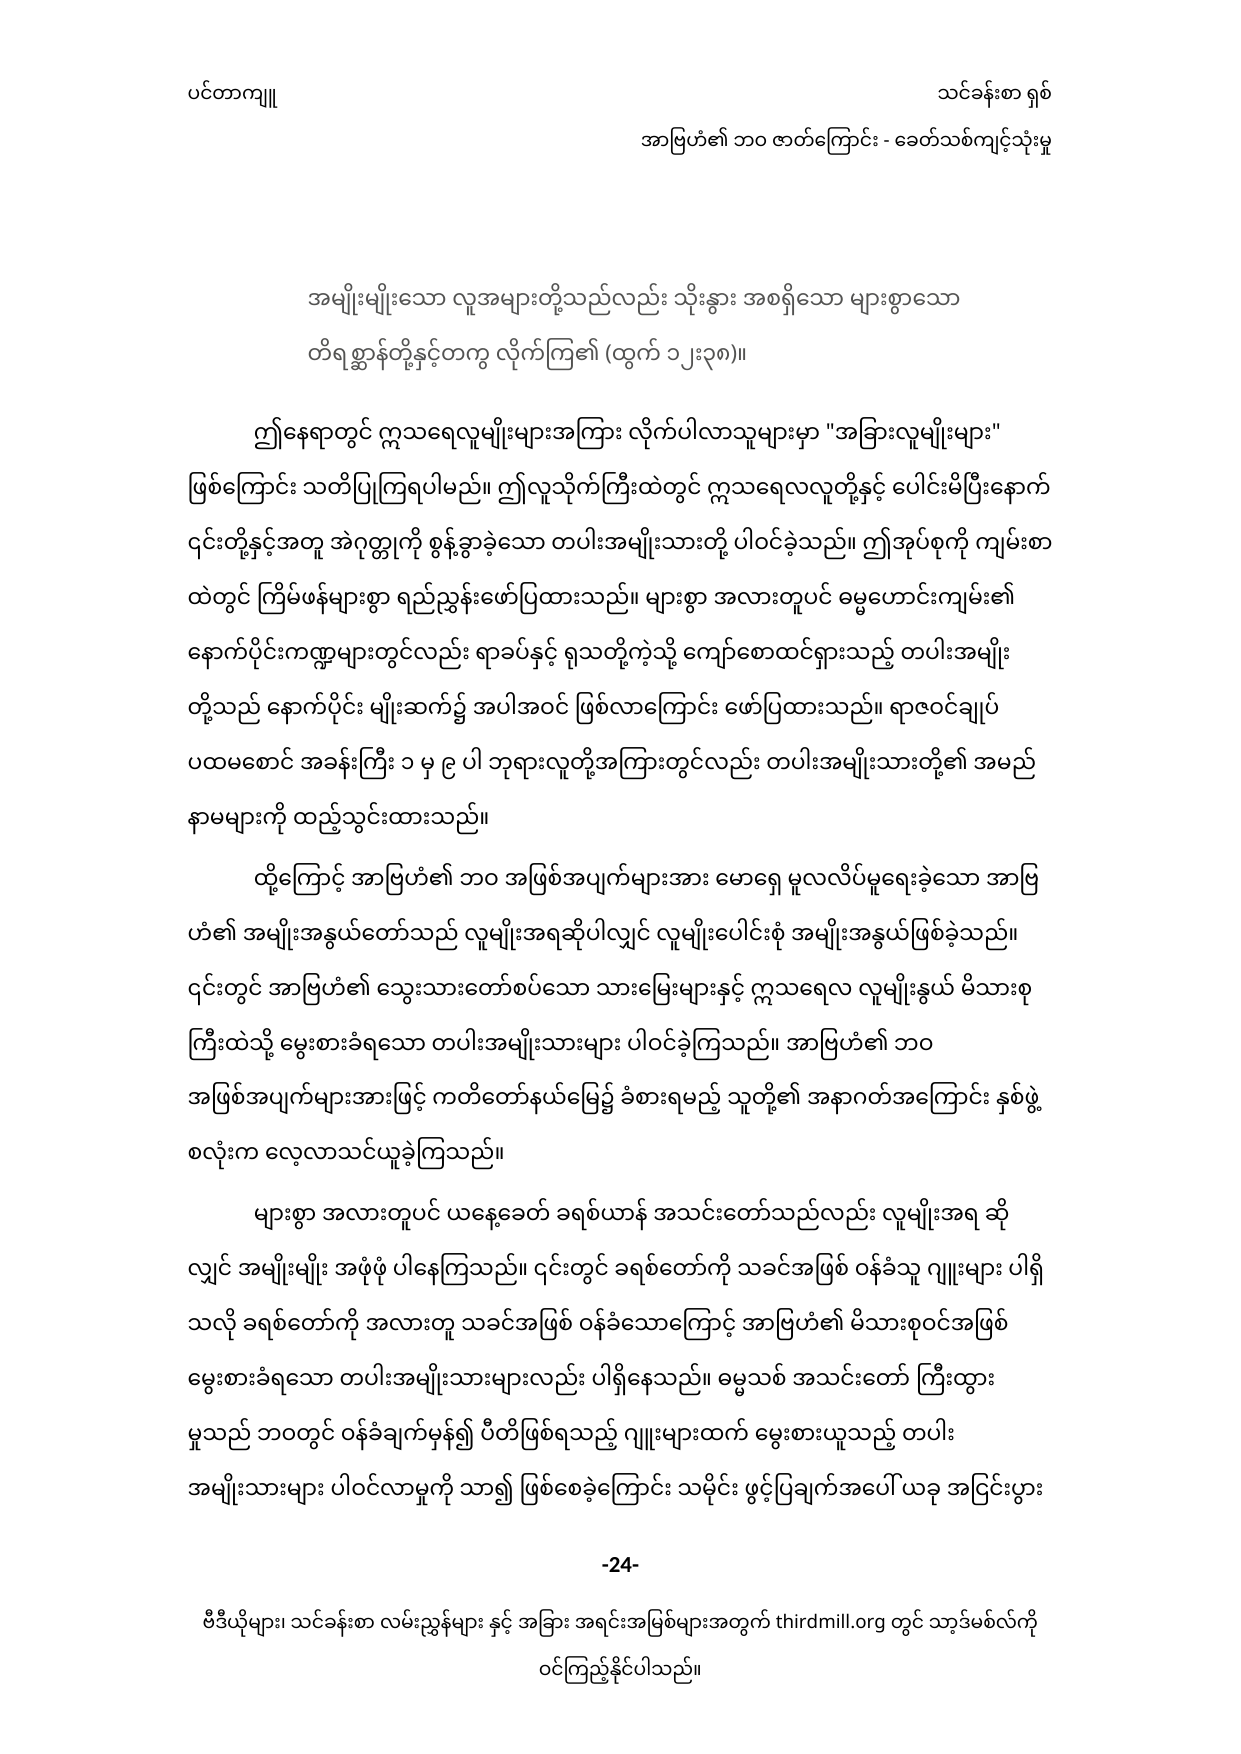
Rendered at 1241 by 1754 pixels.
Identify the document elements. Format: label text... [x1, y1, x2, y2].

text ထို့ကြောင့် အာဗြဟံ၏ ဘဝ အဖြစ်အပျက်များအား မောရှေ မူလလိပ်မူရေးခဲ့သော အာဗြဟံ၏ အမျိုးအနွယ်တော်သည် လူမျိုးအရဆိုပါလျှင် လူမျိုးပေါင်းစုံ အမျိုးအနွယ်ဖြစ်ခဲ့သည်။ ၎င်းတွင် အာဗြဟံ၏ သွေးသားတော်စပ်သော သားမြေးများနှင့် ဣသရေလ လူမျိုးနွယ် မိသားစုကြီးထဲသို့ မွေးစားခံရသော တပါးအမျိုးသားများ ပါဝင်ခဲဲ့ကြသည်။ အာဗြဟံ၏ ဘဝ အဖြစ်အပျက်များအားဖြင့် ကတိတော်နယ်မြေ၌ ခံစားရမည့် သူတို့၏ အနာဂတ်အကြောင်း နှစ်ဖွဲ့စလုံးက လေ့လာသင်ယူခဲ့ကြသည်။ [187, 856, 1053, 1178]
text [187, 1192, 1053, 1514]
text အမျိုးမျိုးသော လူအများတို့သည်လည်း သိုးနွား အစရှိသော များစွာသော တိရစ္ဆာန်တို့နှင့်တကွ လိုက်ကြ၏ (ထွက် ၁၂း၃၈)။ [307, 276, 978, 379]
text ဤနေရာတွင် ဣသရေလူမျိုးများအကြား လိုက်ပါလာသူများမှာ "အခြားလူမျိုးများ" ဖြစ်ကြောင်း သတိပြုကြရပါမည်။ ဤလူသိုက်ကြီးထဲတွင် ဣသရေလလူတို့နှင့် ပေါင်းမိပြီးနောက် ၎င်းတို့နှင့်အတူ အဲဂုတ္တုကို စွန့်ခွာခဲ့သော တပါးအမျိုးသားတို့ ပါဝင်ခဲ့သည်။ ဤအုပ်စုကို ကျမ်းစာထဲတွင် ကြိမ်ဖန်များစွာ ရည်ညွှန်းဖော်ပြထားသည်။ များစွာ အလားတူပင် ဓမ္မဟောင်းကျမ်း၏ နောက်ပိုင်းကဏ္ဍများတွင်လည်း ရာခပ်နှင့် ရုသတို့ကဲ့သို့ ကျော်စောထင်ရှားသည့် တပါးအမျိုးတို့သည် နောက်ပိုင်း မျိုးဆက်၌ အပါအဝင် ဖြစ်လာကြောင်း ဖော်ပြထားသည်။ ရာဇဝင်ချုပ် ပထမစောင် အခန်းကြီး ၁ မှ ၉ ပါ ဘုရားလူတို့အကြားတွင်လည်း တပါးအမျိုးသားတို့၏ အမည်နာမများကို ထည့်သွင်းထားသည်။ [187, 411, 1053, 843]
